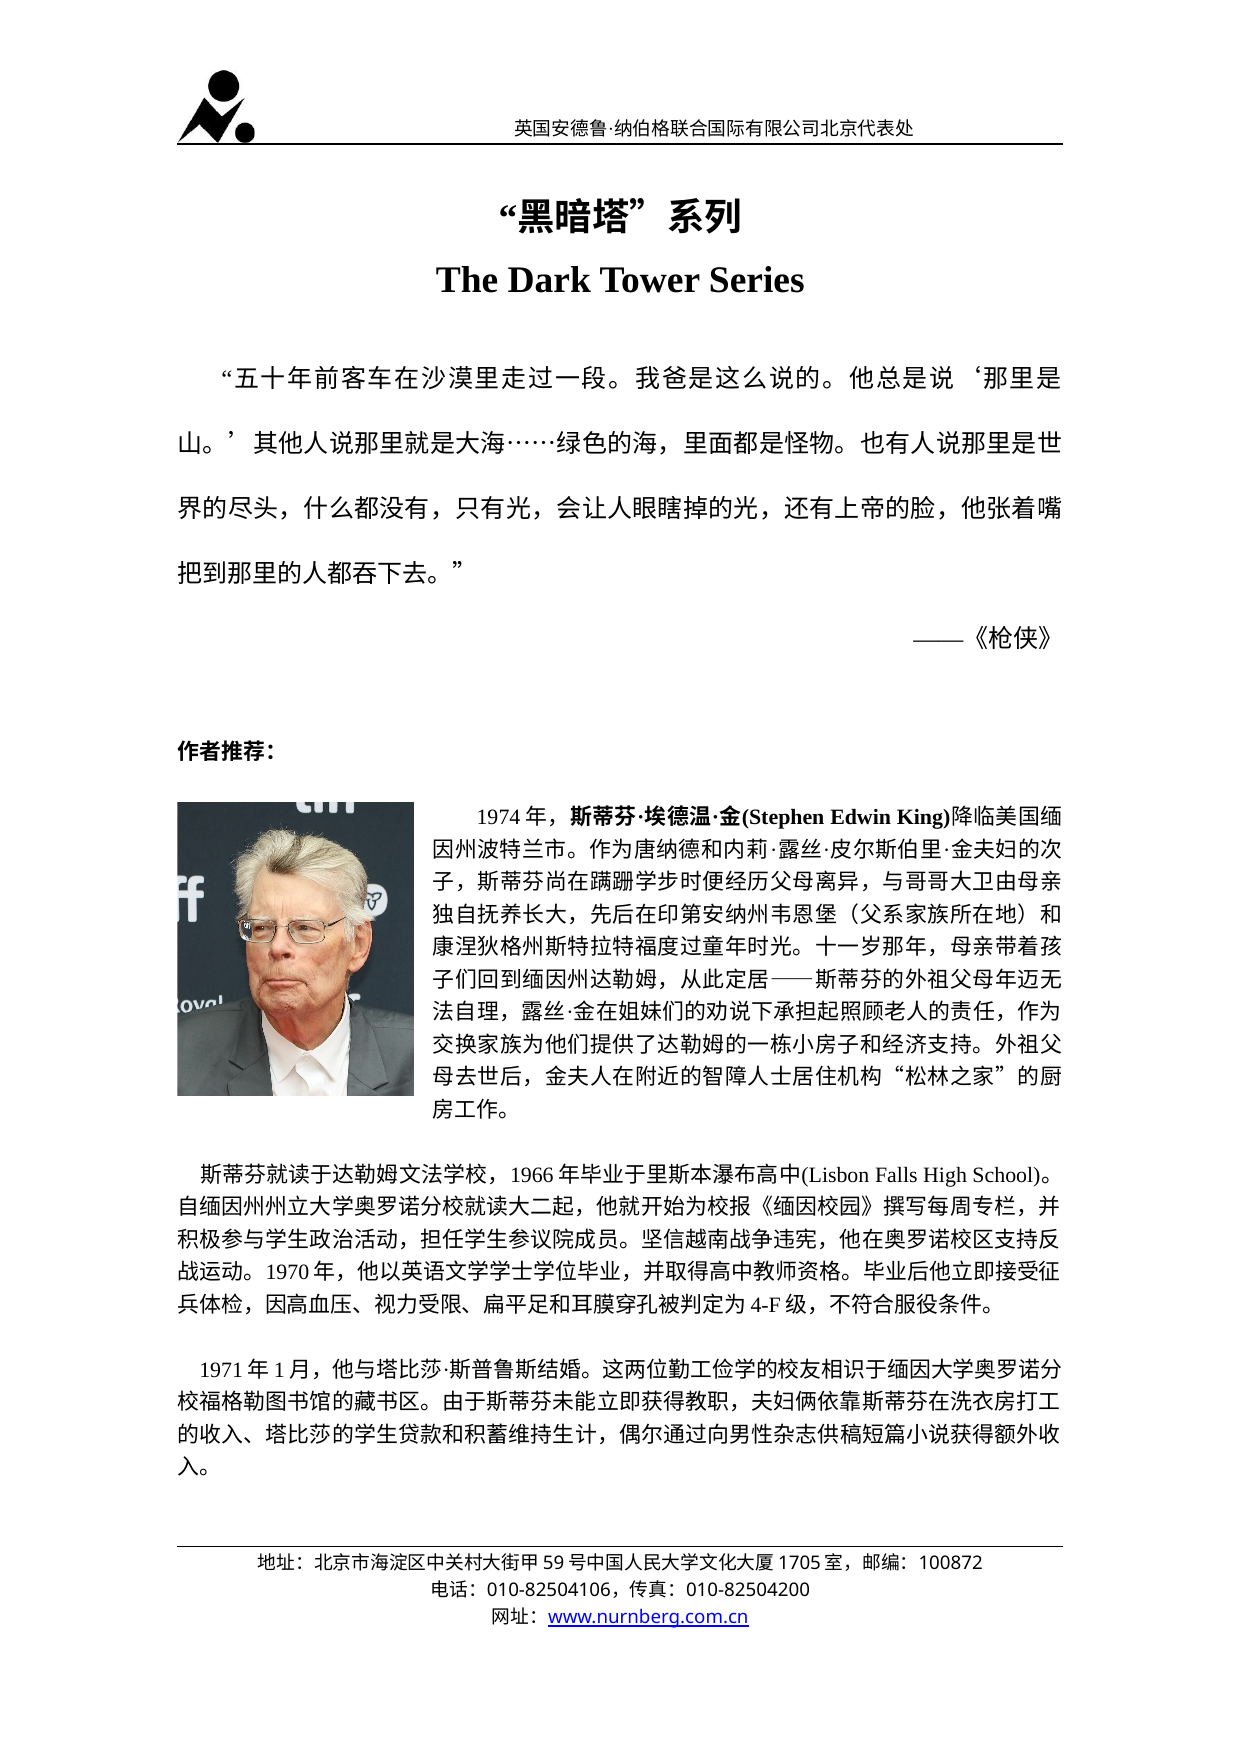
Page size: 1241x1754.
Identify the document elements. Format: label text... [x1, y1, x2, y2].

text 1971年1月，他与塔比莎·斯普鲁斯结婚。这两位勤工俭学的校友相识于缅因大学奥罗诺分校福格勒图书馆的藏书区。由于斯蒂芬未能立即获得教职，夫妇俩依靠斯蒂芬在洗衣房打工的收入、塔比莎的学生贷款和积蓄维持生计，偶尔通过向男性杂志供稿短篇小说获得额外收入。 [177, 1351, 1063, 1481]
text 作者推荐： [177, 734, 1063, 766]
text “黑暗塔”系列 [177, 181, 1063, 246]
picture [177, 802, 414, 1096]
text 斯蒂芬就读于达勒姆文法学校，1966年毕业于里斯本瀑布高中(Lisbon Falls High School)。自缅因州州立大学奥罗诺分校就读大二起，他就开始为校报《缅因校园》撰写每周专栏，并积极参与学生政治活动，担任学生参议院成员。坚信越南战争违宪，他在奥罗诺校区支持反战运动。1970年，他以英语文学学士学位毕业，并取得高中教师资格。毕业后他立即接受征兵体检，因高血压、视力受限、扁平足和耳膜穿孔被判定为4-F级，不符合服役条件。 [177, 1156, 1063, 1319]
text “五十年前客车在沙漠里走过一段。我爸是这么说的。他总是说‘那里是山。’其他人说那里就是大海……绿色的海，里面都是怪物。也有人说那里是世界的尽头，什么都没有，只有光，会让人眼瞎掉的光，还有上帝的脸，他张着嘴，把到那里的人都吞下去。” [177, 344, 1063, 604]
picture [177, 70, 255, 143]
text 1974年，斯蒂芬·埃德温·金(Stephen Edwin King)降临美国缅因州波特兰市。作为唐纳德和内莉·露丝·皮尔斯伯里·金夫妇的次子，斯蒂芬尚在蹒跚学步时便经历父母离异，与哥哥大卫由母亲独自抚养长大，先后在印第安纳州韦恩堡（父系家族所在地）和康涅狄格州斯特拉特福度过童年时光。十一岁那年，母亲带着孩子们回到缅因州达勒姆，从此定居——斯蒂芬的外祖父母年迈无法自理，露丝·金在姐妹们的劝说下承担起照顾老人的责任，作为交换家族为他们提供了达勒姆的一栋小房子和经济支持。外祖父母去世后，金夫人在附近的智障人士居住机构“松林之家”的厨房工作。 [177, 799, 1063, 1124]
text ——《枪侠》 [177, 604, 1063, 669]
text The Dark Tower Series [177, 246, 1063, 311]
